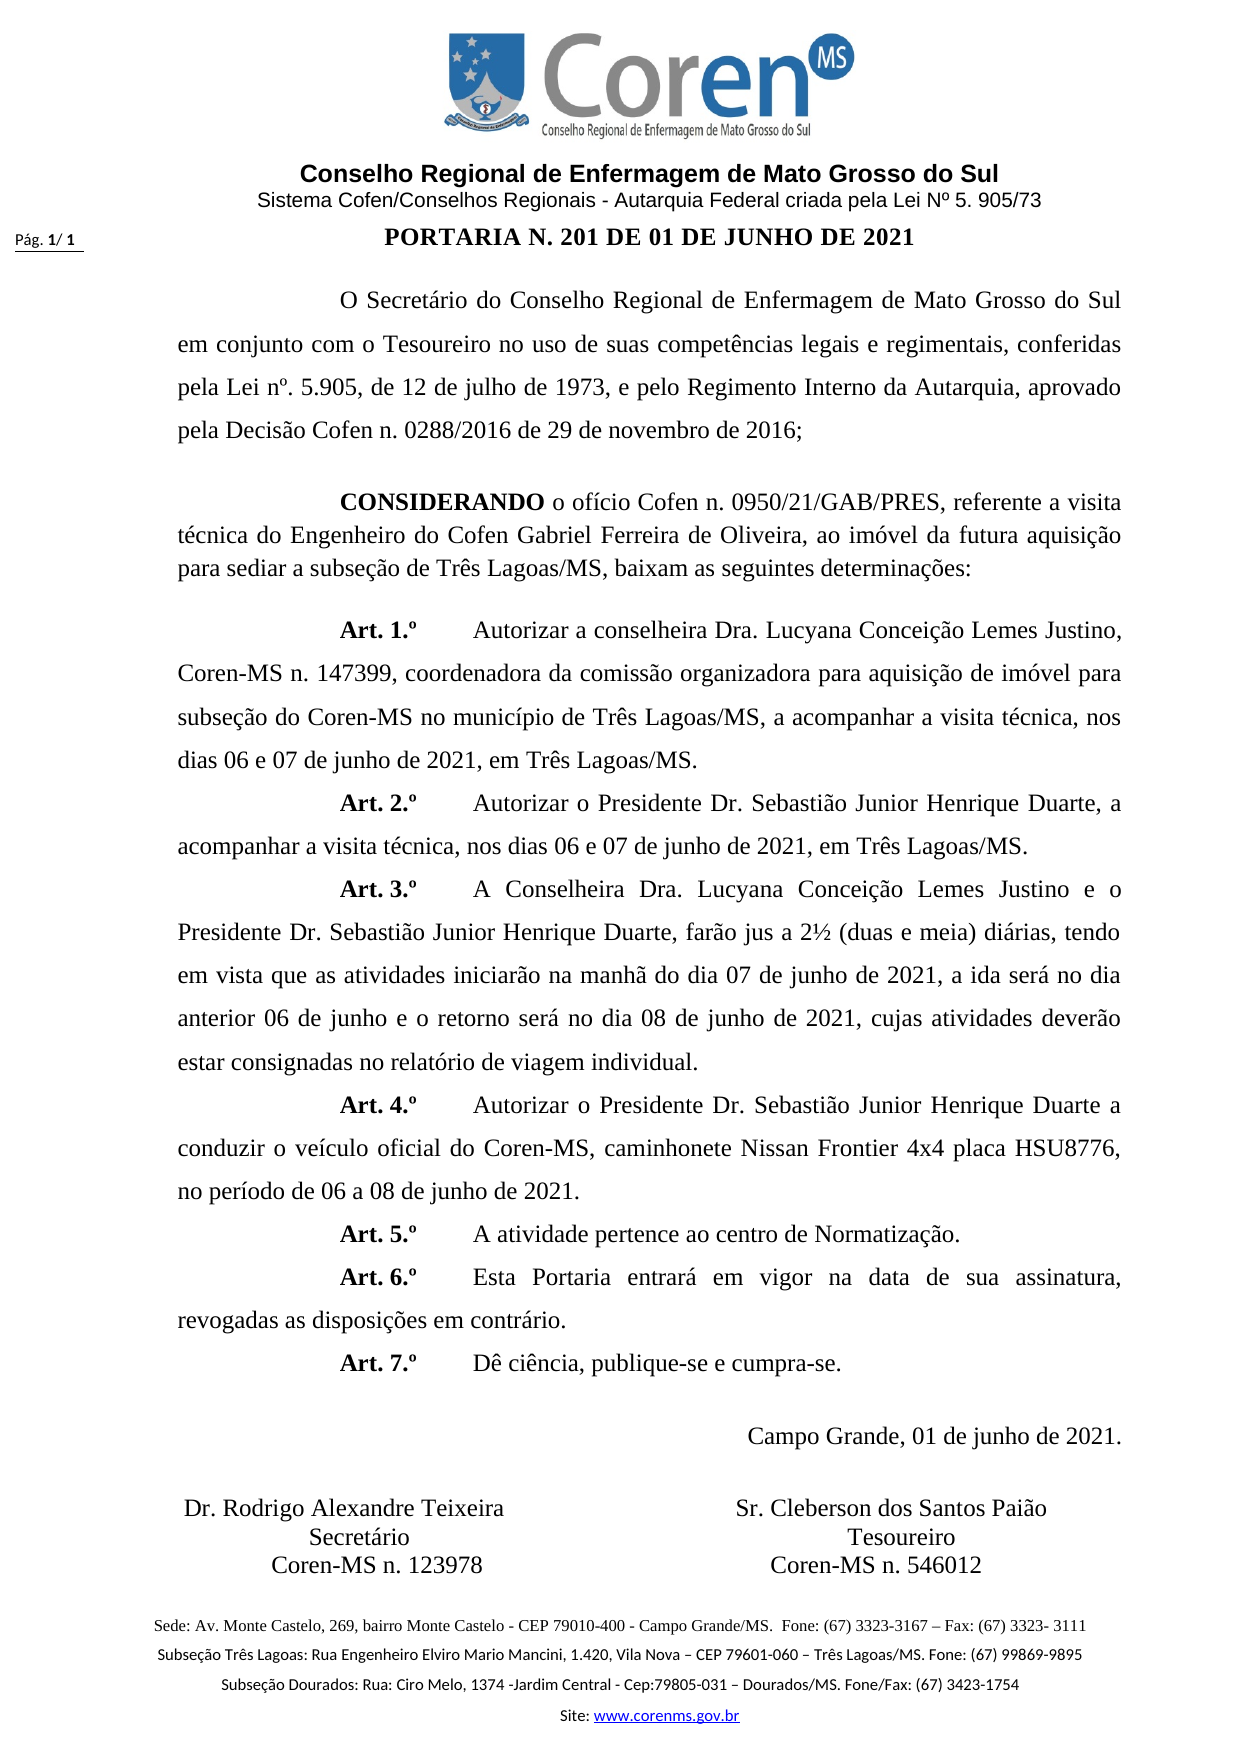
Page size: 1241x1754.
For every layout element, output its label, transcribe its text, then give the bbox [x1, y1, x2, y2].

text CONSIDERANDO o ofício Cofen n. 0950/21/GAB/PRES, referente a visita técnica do Engenheiro do Cofen Gabriel Ferreira de Oliveira, ao imóvel da futura aquisição para sediar a subseção de Três Lagoas/MS, baixam as seguintes determinações: [177, 487, 1122, 582]
list Campo Grande, 01 de junho de 2021. [340, 1421, 1122, 1449]
text Secretário Tesoureiro [177, 1522, 1122, 1551]
list A Conselheira Dra. Lucyana Conceição Lemes Justino e o Presidente Dr. Sebastião Junior Henrique Duarte, farão jus a 2½ (duas e meia) diárias, tendo em vista que as atividades iniciarão na manhã do dia 07 de junho de 2021, a ida será no dia anterior 06 de junho e o retorno será no dia 08 de junho de 2021, cujas atividades deverão estar consignadas no relatório de viagem individual. [177, 874, 1122, 1075]
text Coren-MS n. 123978 Coren-MS n. 546012 [177, 1551, 1122, 1579]
list A atividade pertence ao centro de Normatização. [177, 1219, 1122, 1248]
list Autorizar a conselheira Dra. Lucyana Conceição Lemes Justino, Coren-MS n. 147399, coordenadora da comissão organizadora para aquisição de imóvel para subseção do Coren-MS no município de Três Lagoas/MS, a acompanhar a visita técnica, nos dias 06 e 07 de junho de 2021, em Três Lagoas/MS. [177, 615, 1122, 773]
list Autorizar o Presidente Dr. Sebastião Junior Henrique Duarte, a acompanhar a visita técnica, nos dias 06 e 07 de junho de 2021, em Três Lagoas/MS. [177, 788, 1122, 860]
list Dê ciência, publique-se e cumpra-se. [177, 1348, 1122, 1377]
picture [442, 30, 857, 143]
list Autorizar o Presidente Dr. Sebastião Junior Henrique Duarte a conduzir o veículo oficial do Coren-MS, caminhonete Nissan Frontier 4x4 placa HSU8776, no período de 06 a 08 de junho de 2021. [177, 1090, 1122, 1205]
text Dr. Rodrigo Alexandre Teixeira Sr. Cleberson dos Santos Paião [177, 1493, 1122, 1522]
title Portaria n. 201 de 01 de junho de 2021 [177, 222, 1122, 250]
text O Secretário do Conselho Regional de Enfermagem de Mato Grosso do Sul em conjunto com o Tesoureiro no uso de suas competências legais e regimentais, conferidas pela Lei nº. 5.905, de 12 de julho de 1973, e pelo Regimento Interno da Autarquia, aprovado pela Decisão Cofen n. 0288/2016 de 29 de novembro de 2016; [177, 286, 1122, 444]
list Esta Portaria entrará em vigor na data de sua assinatura, revogadas as disposições em contrário. [177, 1262, 1122, 1334]
